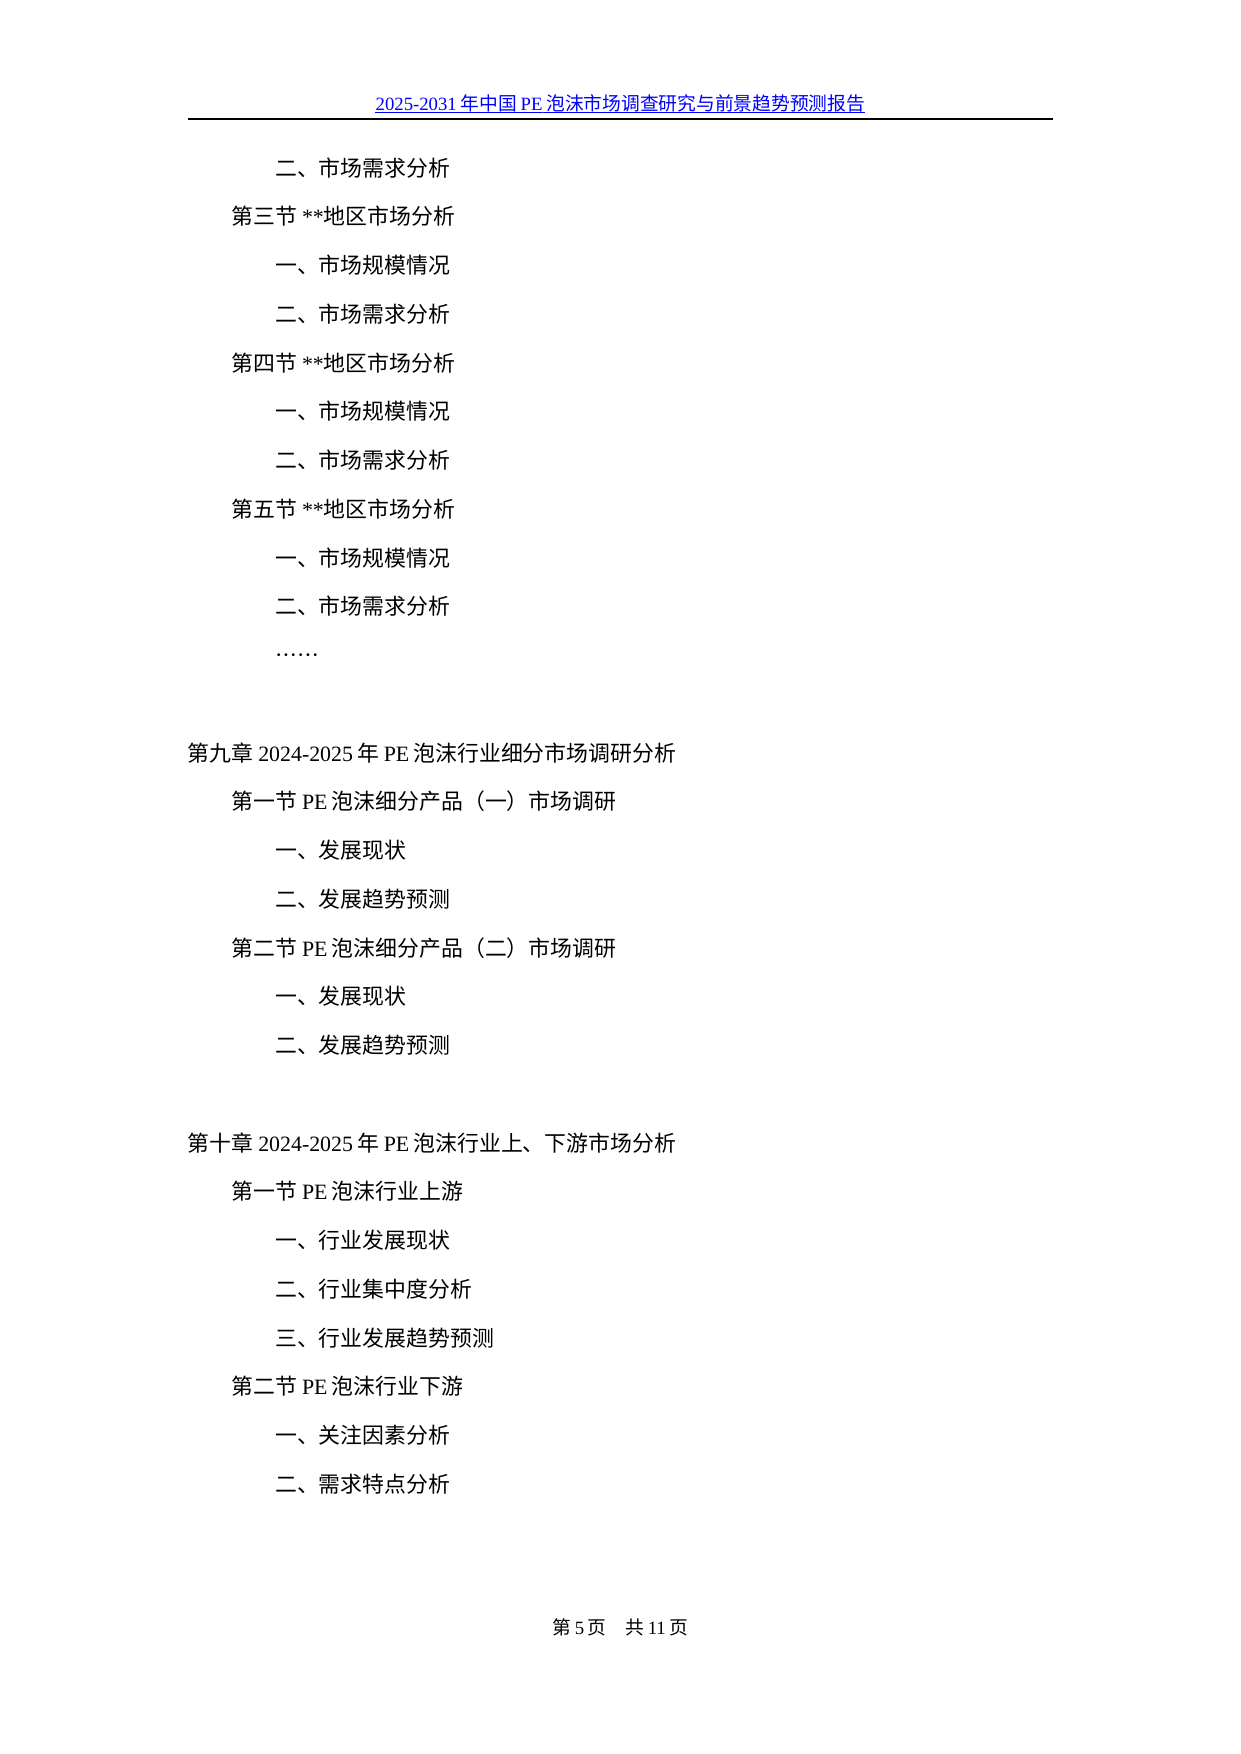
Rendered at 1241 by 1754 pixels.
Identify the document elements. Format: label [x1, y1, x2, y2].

text [187, 150, 1053, 1499]
